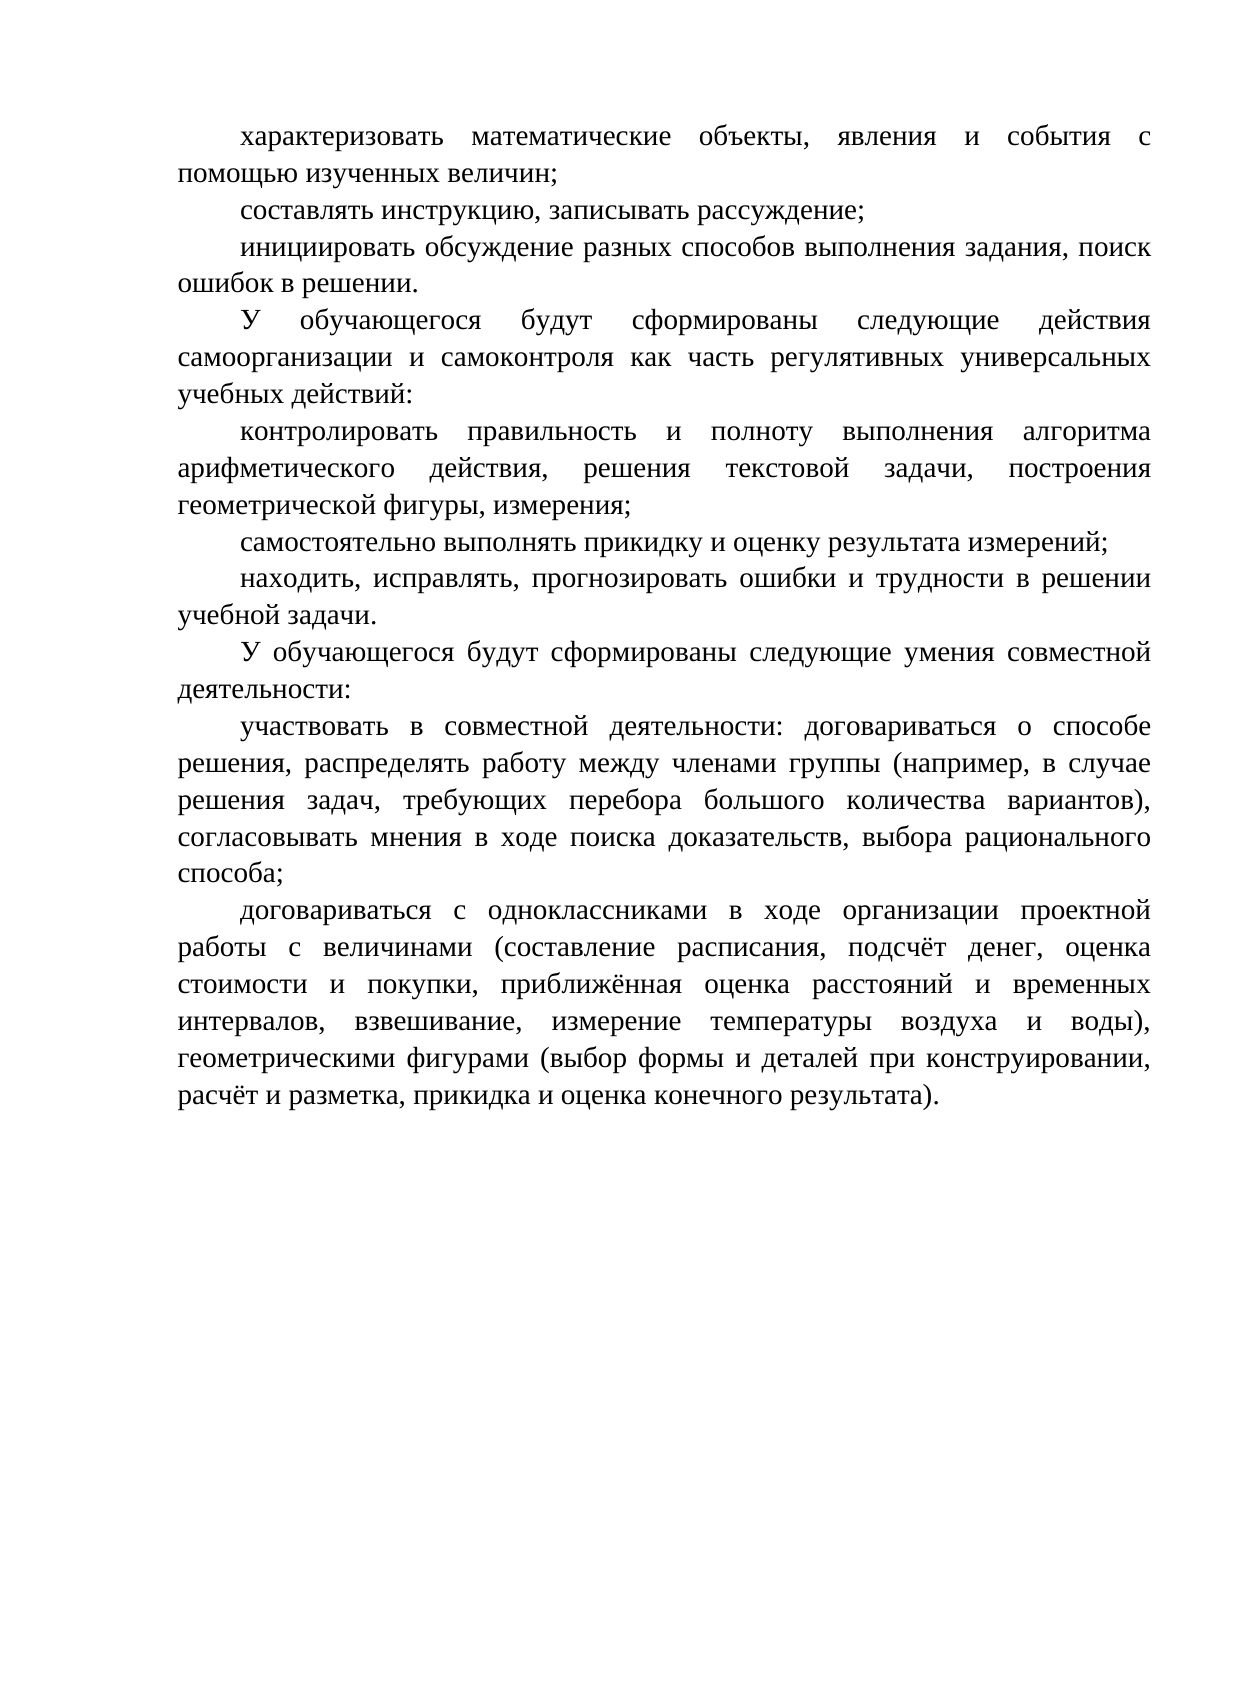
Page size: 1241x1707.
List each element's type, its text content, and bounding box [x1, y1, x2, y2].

text У обучающегося будут сформированы следующие умения совместной деятельности: [177, 634, 1152, 705]
text характеризовать математические объекты, явления и события с помощью изученных величин; [177, 118, 1152, 188]
text договариваться с одноклассниками в ходе организации проектной работы с величинами (составление расписания, подсчёт денег, оценка стоимости и покупки, приближённая оценка расстояний и временных интервалов, взвешивание, измерение температуры воздуха и воды), геометрическими фигурами (выбор формы и деталей при конструировании, расчёт и разметка, прикидка и оценка конечного результата). [177, 892, 1152, 1110]
text участвовать в совместной деятельности: договариваться о способе решения, распределять работу между членами группы (например, в случае решения задач, требующих перебора большого количества вариантов), согласовывать мнения в ходе поиска доказательств, выбора рационального способа; [177, 708, 1152, 889]
text инициировать обсуждение разных способов выполнения задания, поиск ошибок в решении. [177, 229, 1152, 299]
text находить, исправлять, прогнозировать ошибки и трудности в решении учебной задачи. [177, 561, 1152, 631]
text У обучающегося будут сформированы следующие действия самоорганизации и самоконтроля как часть регулятивных универсальных учебных действий: [177, 302, 1152, 410]
text самостоятельно выполнять прикидку и оценку результата измерений; [177, 524, 1152, 557]
text контролировать правильность и полноту выполнения алгоритма арифметического действия, решения текстовой задачи, построения геометрической фигуры, измерения; [177, 413, 1152, 520]
text составлять инструкцию, записывать рассуждение; [177, 192, 1152, 225]
